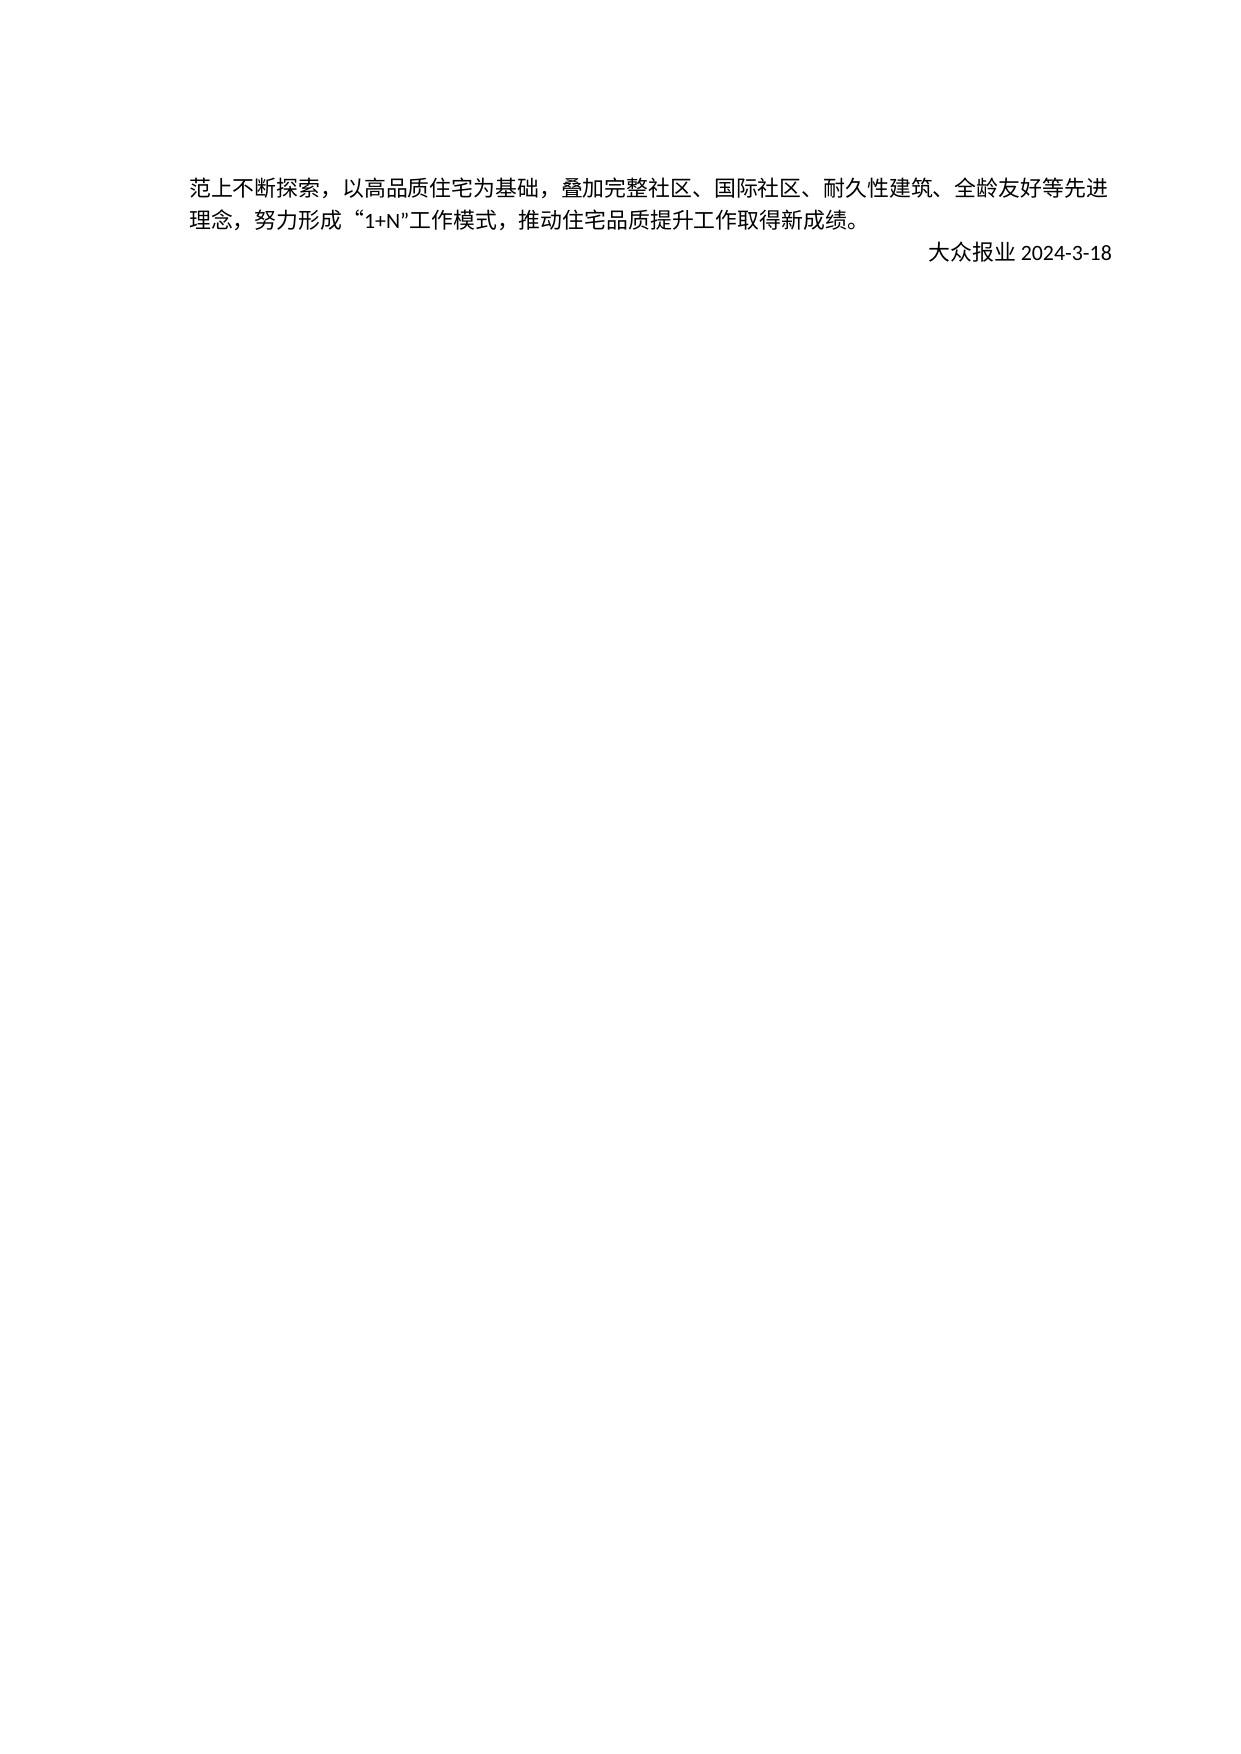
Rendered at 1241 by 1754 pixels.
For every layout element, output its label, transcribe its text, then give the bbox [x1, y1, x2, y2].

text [189, 171, 1111, 234]
text 大众报业2024-3-18 [189, 234, 1111, 266]
